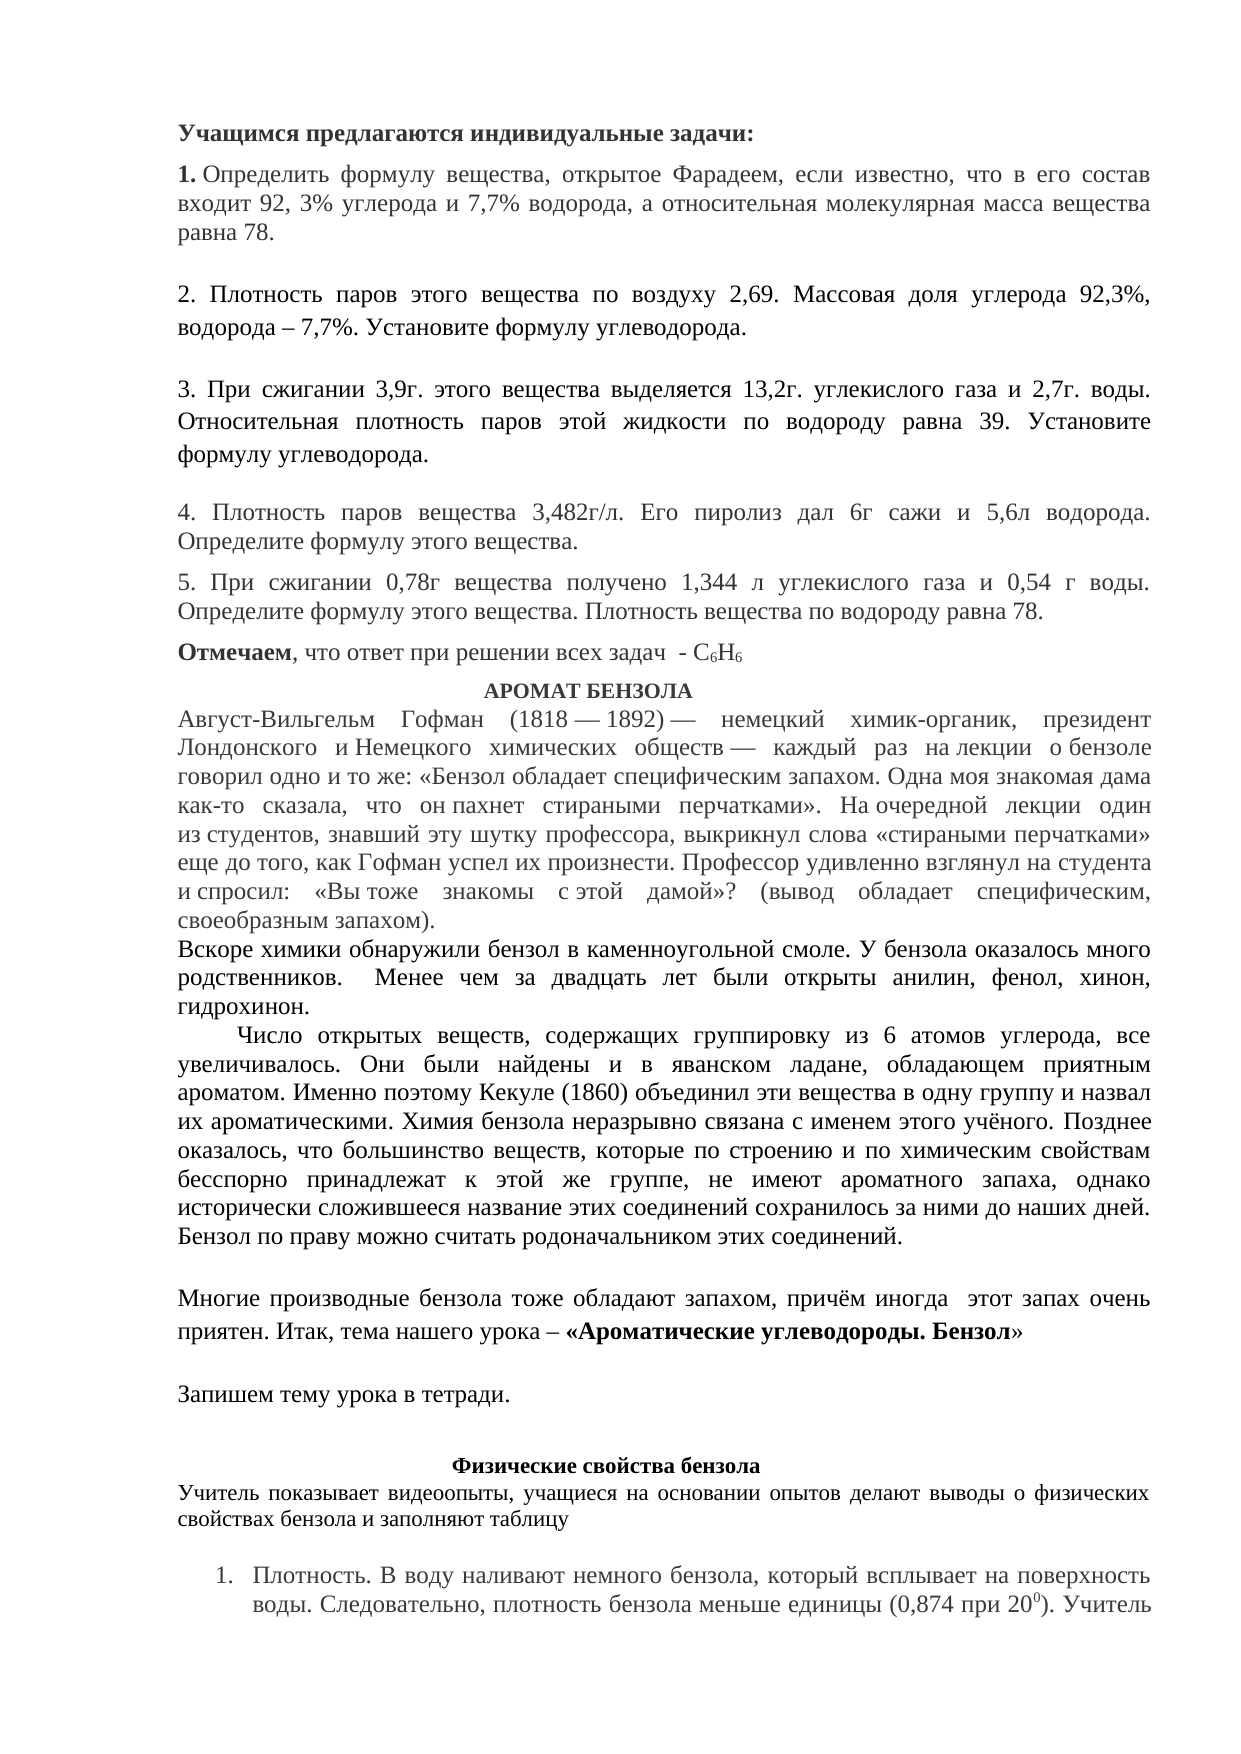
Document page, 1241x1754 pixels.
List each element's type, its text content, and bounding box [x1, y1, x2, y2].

text Учитель показывает видеоопыты, учащиеся на основании опытов делают выводы о физических свойствах бензола и заполняют таблицу [177, 1479, 1152, 1532]
text Многие производные бензола тоже обладают запахом, причём иногда этот запах очень приятен. Итак, тема нашего урока – «Ароматические углеводороды. Бензол» [177, 1279, 1152, 1345]
text Август-Вильгельм Гофман (1818 — 1892) — немецкий химик-органик, президент Лондонского и Немецкого химических обществ — каждый раз на лекции о бензоле говорил одно и то же: «Бензол обладает специфическим запахом. Одна моя знакомая дама как-то сказала, что он пахнет стираными перчатками». На очередной лекции один из студентов, знавший эту шутку профессора, выкрикнул слова «стираными перчатками» еще до того, как Гофман успел их произнести. Профессор удивленно взглянул на студента и спросил: «Вы тоже знакомы с этой дамой»? (вывод обладает специфическим, своеобразным запахом). [177, 704, 1152, 934]
text 2. Плотность паров этого вещества по воздуху 2,69. Массовая доля углерода 92,3%, водорода – 7,7%. Установите формулу углеводорода. [177, 275, 1152, 340]
text Вскоре химики обнаружили бензол в каменноугольной смоле. У бензола оказалось много родственников. Менее чем за двадцать лет были открыты анилин, фенол, хинон, гидрохинон. [177, 934, 1152, 1020]
text Число открытых веществ, содержащих группировку из 6 атомов углерода, все увеличивалось. Они были найдены и в яванском ладане, обладающем приятным ароматом. Именно поэтому Кекуле (1860) объединил эти вещества в одну группу и назвал их ароматическими. Химия бензола неразрывно связана с именем этого учёного. Позднее оказалось, что большинство веществ, которые по строению и по химическим свойствам бесспорно принадлежат к этой же группе, не имеют ароматного запаха, однако исторически сложившееся название этих соединений сохранилось за ними до наших дней. Бензол по праву можно считать родоначальником этих соединений. [177, 1020, 1152, 1250]
text Учащимся предлагаются индивидуальные задачи: [177, 118, 1152, 147]
text 5. При сжигании 0,78г вещества получено 1,344 л углекислого газа и 0,54 г воды. Определите формулу этого вещества. Плотность вещества по водороду равна 78. [177, 567, 1152, 625]
text Запишем тему урока в тетради. [177, 1374, 1152, 1408]
text Отмечаем, что ответ при решении всех задач - С6Н6 [177, 637, 1152, 666]
text 1. Определить формулу вещества, открытое Фарадеем, если известно, что в его состав входит 92, 3% углерода и 7,7% водорода, а относительная молекулярная масса вещества равна 78. [177, 159, 1152, 246]
text Физические свойства бензола [177, 1453, 1152, 1479]
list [215, 1560, 1152, 1618]
text АРОМАТ БЕНЗОЛА [177, 678, 1152, 704]
text 4. Плотность паров вещества 3,482г/л. Его пиролиз дал 6г сажи и 5,6л водорода. Определите формулу этого вещества. [177, 497, 1152, 555]
text 3. При сжигании 3,9г. этого вещества выделяется 13,2г. углекислого газа и 2,7г. воды. Относительная плотность паров этой жидкости по водороду равна 39. Установите формулу углеводорода. [177, 369, 1152, 468]
